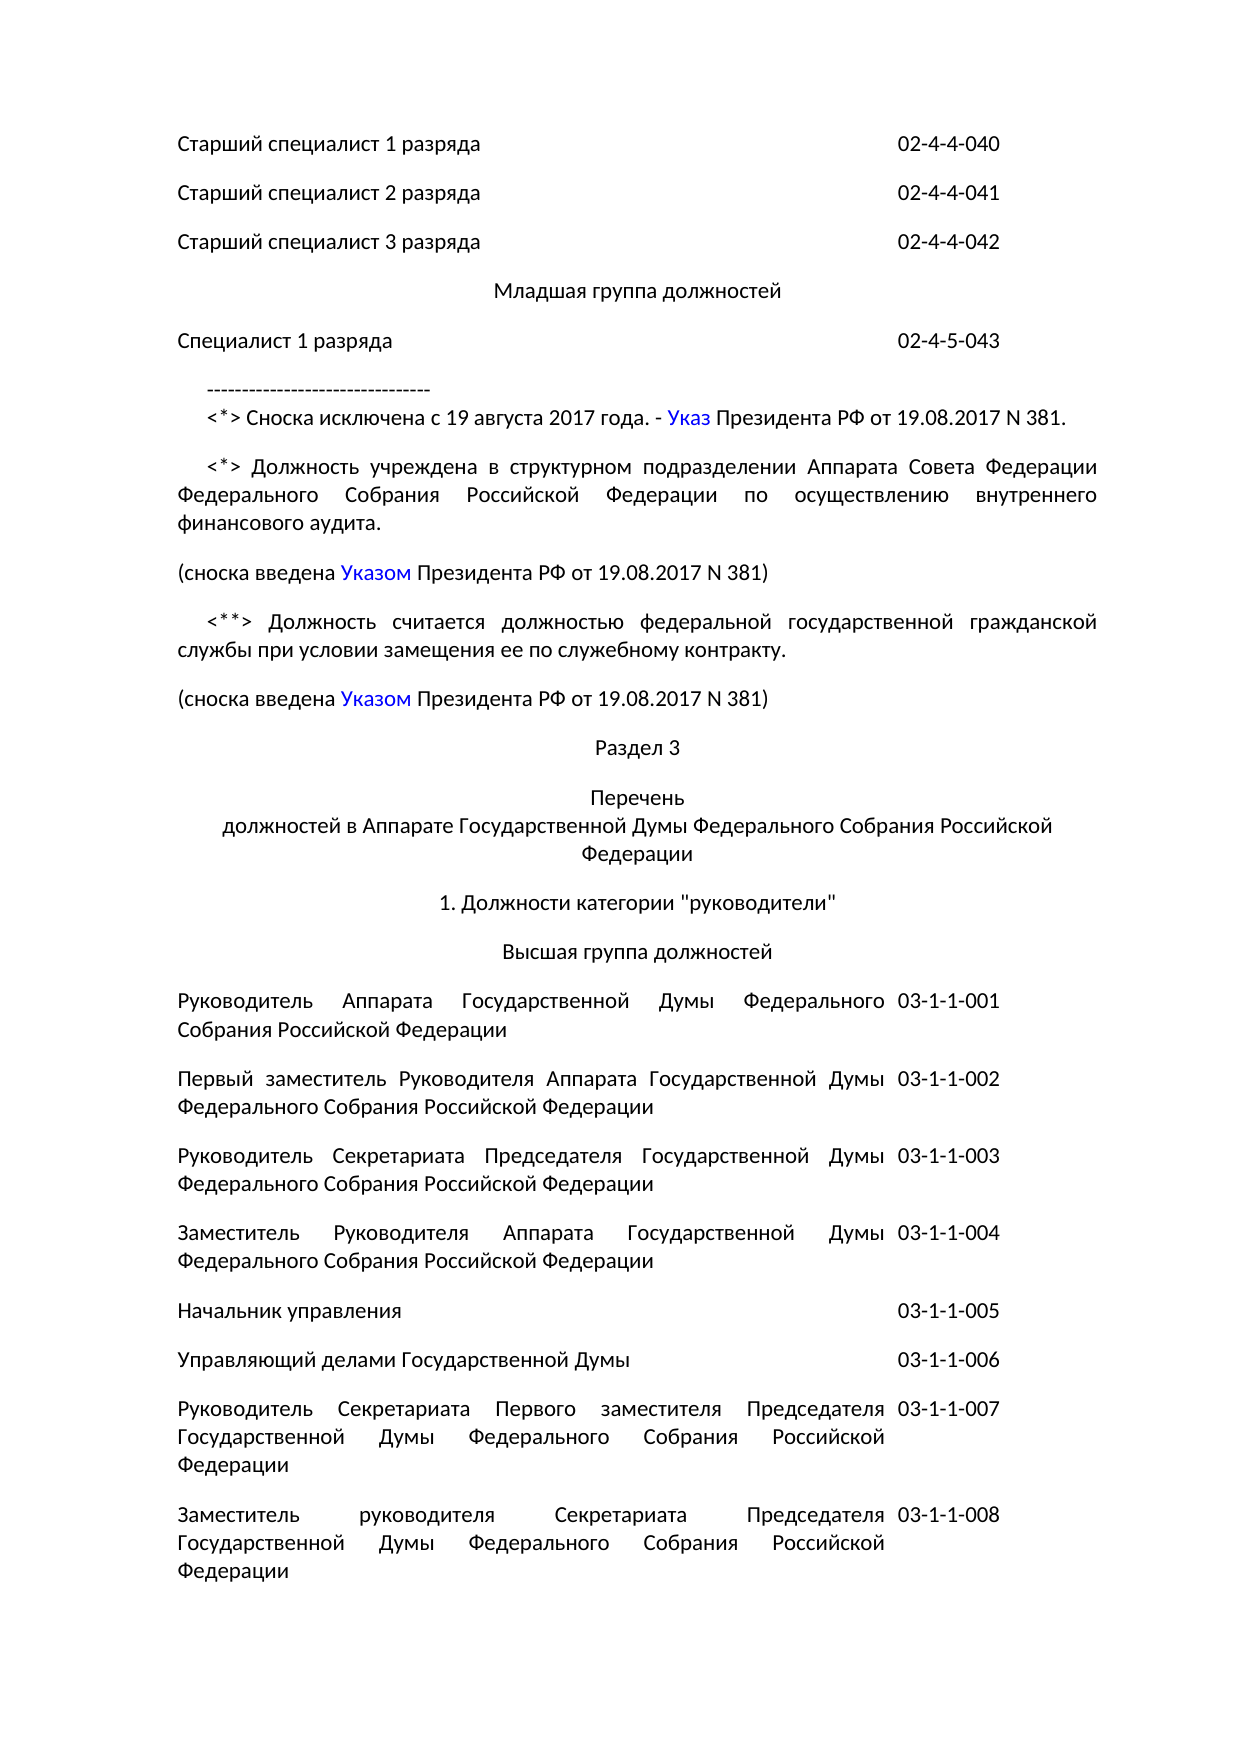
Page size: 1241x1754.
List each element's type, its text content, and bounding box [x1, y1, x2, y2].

table_cell 03-1-1-006 [891, 1335, 1104, 1384]
table_cell Раздел 3 [171, 723, 1104, 772]
table_cell 02-4-4-042 [891, 217, 1104, 266]
table_cell Первый заместитель Руководителя Аппарата Государственной Думы Федерального Собрания Российской Федерации [171, 1053, 891, 1131]
table_cell Старший специалист 1 разряда [171, 118, 891, 167]
table_cell Начальник управления [171, 1285, 891, 1334]
table_cell Перечень должностей в Аппарате Государственной Думы Федерального Собрания Российской Федерации [171, 772, 1104, 877]
table_cell 03-1-1-001 [891, 976, 1104, 1053]
table_cell Руководитель Секретариата Председателя Государственной Думы Федерального Собрания Российской Федерации [171, 1131, 891, 1208]
table_cell (сноска введена Указом Президента РФ от 19.08.2017 N 381) [171, 547, 1104, 596]
table_cell Заместитель руководителя Секретариата Председателя Государственной Думы Федерального Собрания Российской Федерации [171, 1489, 891, 1594]
table_cell 02-4-5-043 [891, 315, 1104, 364]
table_cell Высшая группа должностей [171, 927, 1104, 976]
table_cell Руководитель Секретариата Первого заместителя Председателя Государственной Думы Федерального Собрания Российской Федерации [171, 1384, 891, 1489]
table_cell 03-1-1-002 [891, 1053, 1104, 1131]
table_cell <*> Должность учреждена в структурном подразделении Аппарата Совета Федерации Федерального Собрания Российской Федерации по осуществлению внутреннего финансового аудита. [171, 442, 1104, 547]
table_cell <**> Должность считается должностью федеральной государственной гражданской службы при условии замещения ее по служебному контракту. [171, 596, 1104, 674]
table_cell 03-1-1-008 [891, 1489, 1104, 1594]
table_cell Старший специалист 3 разряда [171, 217, 891, 266]
table_cell 03-1-1-004 [891, 1208, 1104, 1285]
table_cell -------------------------------- <*> Сноска исключена с 19 августа 2017 года. - Указ Президента РФ от 19.08.2017 N 381. [171, 365, 1104, 442]
table_cell Младшая группа должностей [171, 266, 1104, 315]
table_cell Руководитель Аппарата Государственной Думы Федерального Собрания Российской Федерации [171, 976, 891, 1053]
table_cell 03-1-1-007 [891, 1384, 1104, 1489]
table_cell 02-4-4-040 [891, 118, 1104, 167]
table_cell (сноска введена Указом Президента РФ от 19.08.2017 N 381) [171, 674, 1104, 723]
table_cell Старший специалист 2 разряда [171, 168, 891, 217]
table_cell 03-1-1-003 [891, 1131, 1104, 1208]
table_cell Специалист 1 разряда [171, 315, 891, 364]
table_cell 03-1-1-005 [891, 1285, 1104, 1334]
table_cell 02-4-4-041 [891, 168, 1104, 217]
table_cell 1. Должности категории "руководители" [171, 878, 1104, 927]
table_cell Управляющий делами Государственной Думы [171, 1335, 891, 1384]
table_cell Заместитель Руководителя Аппарата Государственной Думы Федерального Собрания Российской Федерации [171, 1208, 891, 1285]
